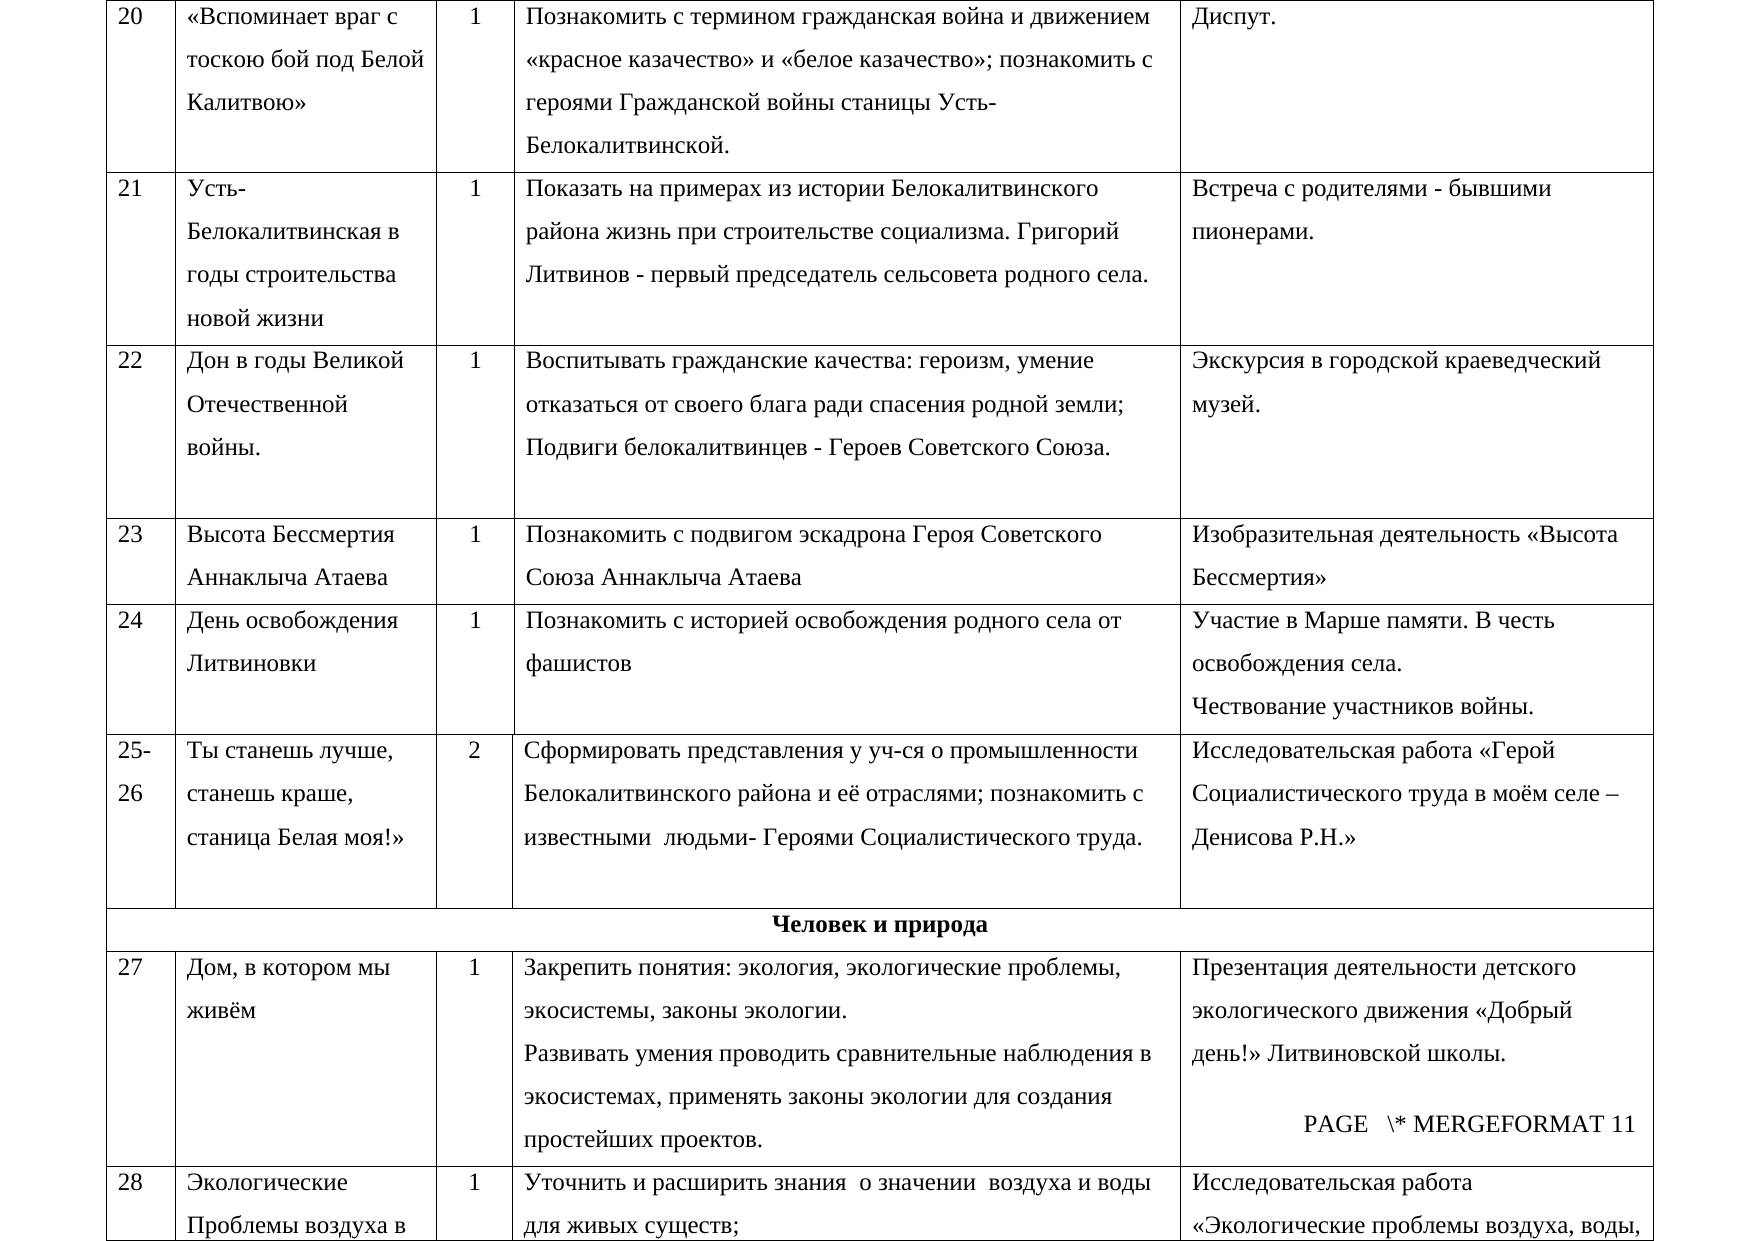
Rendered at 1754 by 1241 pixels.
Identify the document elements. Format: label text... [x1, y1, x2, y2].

table_cell Воспитывать гражданские качества: героизм, умение отказаться от своего блага ради спасения родной земли; Подвиги белокалитвинцев - Героев Советского Союза. [515, 346, 1180, 518]
table_cell 1 [437, 519, 514, 604]
table_cell 24 [107, 605, 175, 734]
table_cell Ты станешь лучше, станешь краше, станица Белая моя!» [176, 735, 436, 908]
table_cell Презентация деятельности детского экологического движения «Добрый день!» Литвиновской школы. [1181, 952, 1653, 1166]
table_cell Показать на примерах из истории Белокалитвинского района жизнь при строительстве социализма. Григорий Литвинов - первый председатель сельсовета родного села. [515, 173, 1180, 344]
table_header Познакомить с термином гражданская война и движением «красное казачество» и «белое казачество»; познакомить с героями Гражданской войны станицы Усть-Белокалитвинской. [515, 1, 1180, 172]
table_cell Усть-Белокалитвинская в годы строительства новой жизни [176, 173, 436, 344]
table_cell Познакомить с историей освобождения родного села от фашистов [515, 605, 1180, 734]
table_cell Экскурсия в городской краеведческий музей. [1181, 346, 1653, 518]
table_cell 2 [437, 735, 512, 908]
table_cell 1 [437, 346, 514, 518]
table_cell Участие в Марше памяти. В честь освобождения села. Чествование участников войны. [1181, 605, 1653, 734]
table_cell Дом, в котором мы живём [176, 952, 436, 1166]
table_cell Исследовательская работа «Экологические проблемы воздуха, воды, почвы Белокалитвинского района». Коллективное создание опорных знаков «Береги воздух», «Береги воду». [1181, 1167, 1653, 1240]
table_cell 28 [107, 1167, 175, 1240]
table_cell Закрепить понятия: экология, экологические проблемы, экосистемы, законы экологии. Развивать умения проводить сравнительные наблюдения в экосистемах, применять законы экологии для создания простейших проектов. [513, 952, 1180, 1166]
table_cell 22 [107, 346, 175, 518]
table_cell Изобразительная деятельность «Высота Бессмертия» [1181, 519, 1653, 604]
table_header 20 [107, 1, 175, 172]
table_cell 27 [107, 952, 175, 1166]
table_cell 1 [437, 605, 514, 734]
table_cell Уточнить и расширить знания о значении воздуха и воды для живых существ; -раскрыть и систематизировать основные причины и последствия загрязнения воды и воздуха, а также составлять планы рационального использования природных ресурсов и меры по охране их чистоты. [513, 1167, 1180, 1240]
table_header «Вспоминает враг с тоскою бой под Белой Калитвою» [176, 1, 436, 172]
table_cell Дон в годы Великой Отечественной войны. [176, 346, 436, 518]
table_cell 1 [437, 173, 514, 344]
table_cell Экологические Проблемы воздуха в Белокалитвинском районе» [176, 1167, 436, 1240]
table_cell День освобождения Литвиновки [176, 605, 436, 734]
table_cell 1 [437, 952, 512, 1166]
table_cell Высота Бессмертия Аннаклыча Атаева [176, 519, 436, 604]
table_cell Исследовательская работа «Герой Социалистического труда в моём селе – Денисова Р.Н.» [1181, 735, 1653, 908]
table_cell Встреча с родителями - бывшими пионерами. [1181, 173, 1653, 344]
table_header Диспут. [1181, 1, 1653, 172]
table_cell 21 [107, 173, 175, 344]
table_cell Человек и природа [107, 909, 1653, 951]
table_cell 1 [437, 1167, 512, 1240]
table_cell Познакомить с подвигом эскадрона Героя Советского Союза Аннаклыча Атаева [515, 519, 1180, 604]
table_cell Сформировать представления у уч-ся о промышленности Белокалитвинского района и её отраслями; познакомить с известными людьми- Героями Социалистического труда. [513, 735, 1180, 908]
table_cell 23 [107, 519, 175, 604]
table_cell 25-26 [107, 735, 175, 908]
table_header 1 [437, 1, 514, 172]
